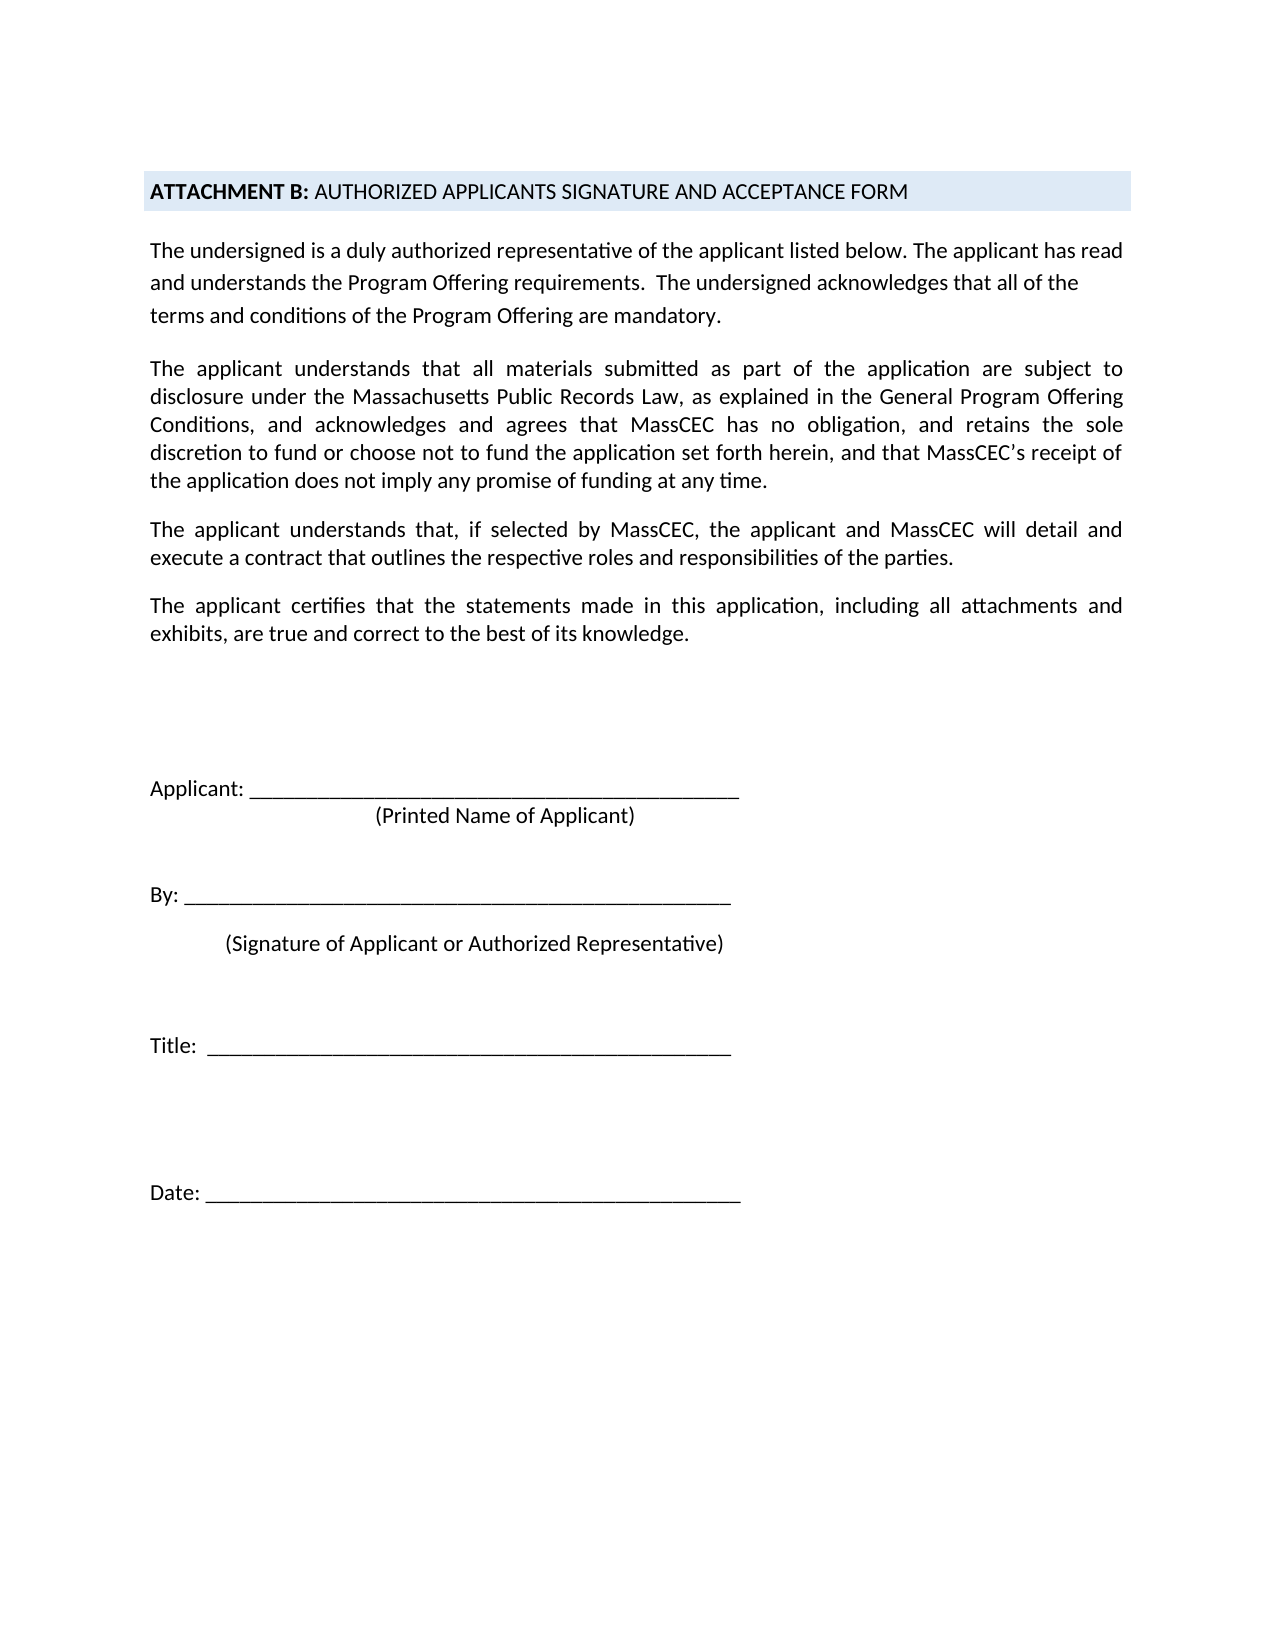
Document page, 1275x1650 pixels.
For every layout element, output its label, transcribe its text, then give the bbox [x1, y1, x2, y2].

text By: ________________________________________________ [150, 881, 1125, 908]
text The applicant certifies that the statements made in this application, including all attachments and exhibits, are true and correct to the best of its knowledge. [150, 592, 1125, 648]
text Date: _______________________________________________ [150, 1178, 1125, 1206]
text Applicant: ___________________________________________ (Printed Name of Applicant) [150, 774, 1125, 830]
text (Signature of Applicant or Authorized Representative) [225, 929, 1125, 957]
text The applicant understands that, if selected by MassCEC, the applicant and MassCEC will detail and execute a contract that outlines the respective roles and responsibilities of the parties. [150, 515, 1125, 571]
text Attachment B: Authorized Applicants Signature and Acceptance Form [150, 177, 1125, 205]
text Title: ______________________________________________ [150, 1031, 1125, 1059]
text The applicant understands that all materials submitted as part of the application are subject to disclosure under the Massachusetts Public Records Law, as explained in the General Program Offering Conditions, and acknowledges and agrees that MassCEC has no obligation, and retains the sole discretion to fund or choose not to fund the application set forth herein, and that MassCEC’s receipt of the application does not imply any promise of funding at any time. [150, 354, 1125, 494]
text The undersigned is a duly authorized representative of the applicant listed below. The applicant has read and understands the Program Offering requirements. The undersigned acknowledges that all of the terms and conditions of the Program Offering are mandatory. [150, 236, 1125, 329]
